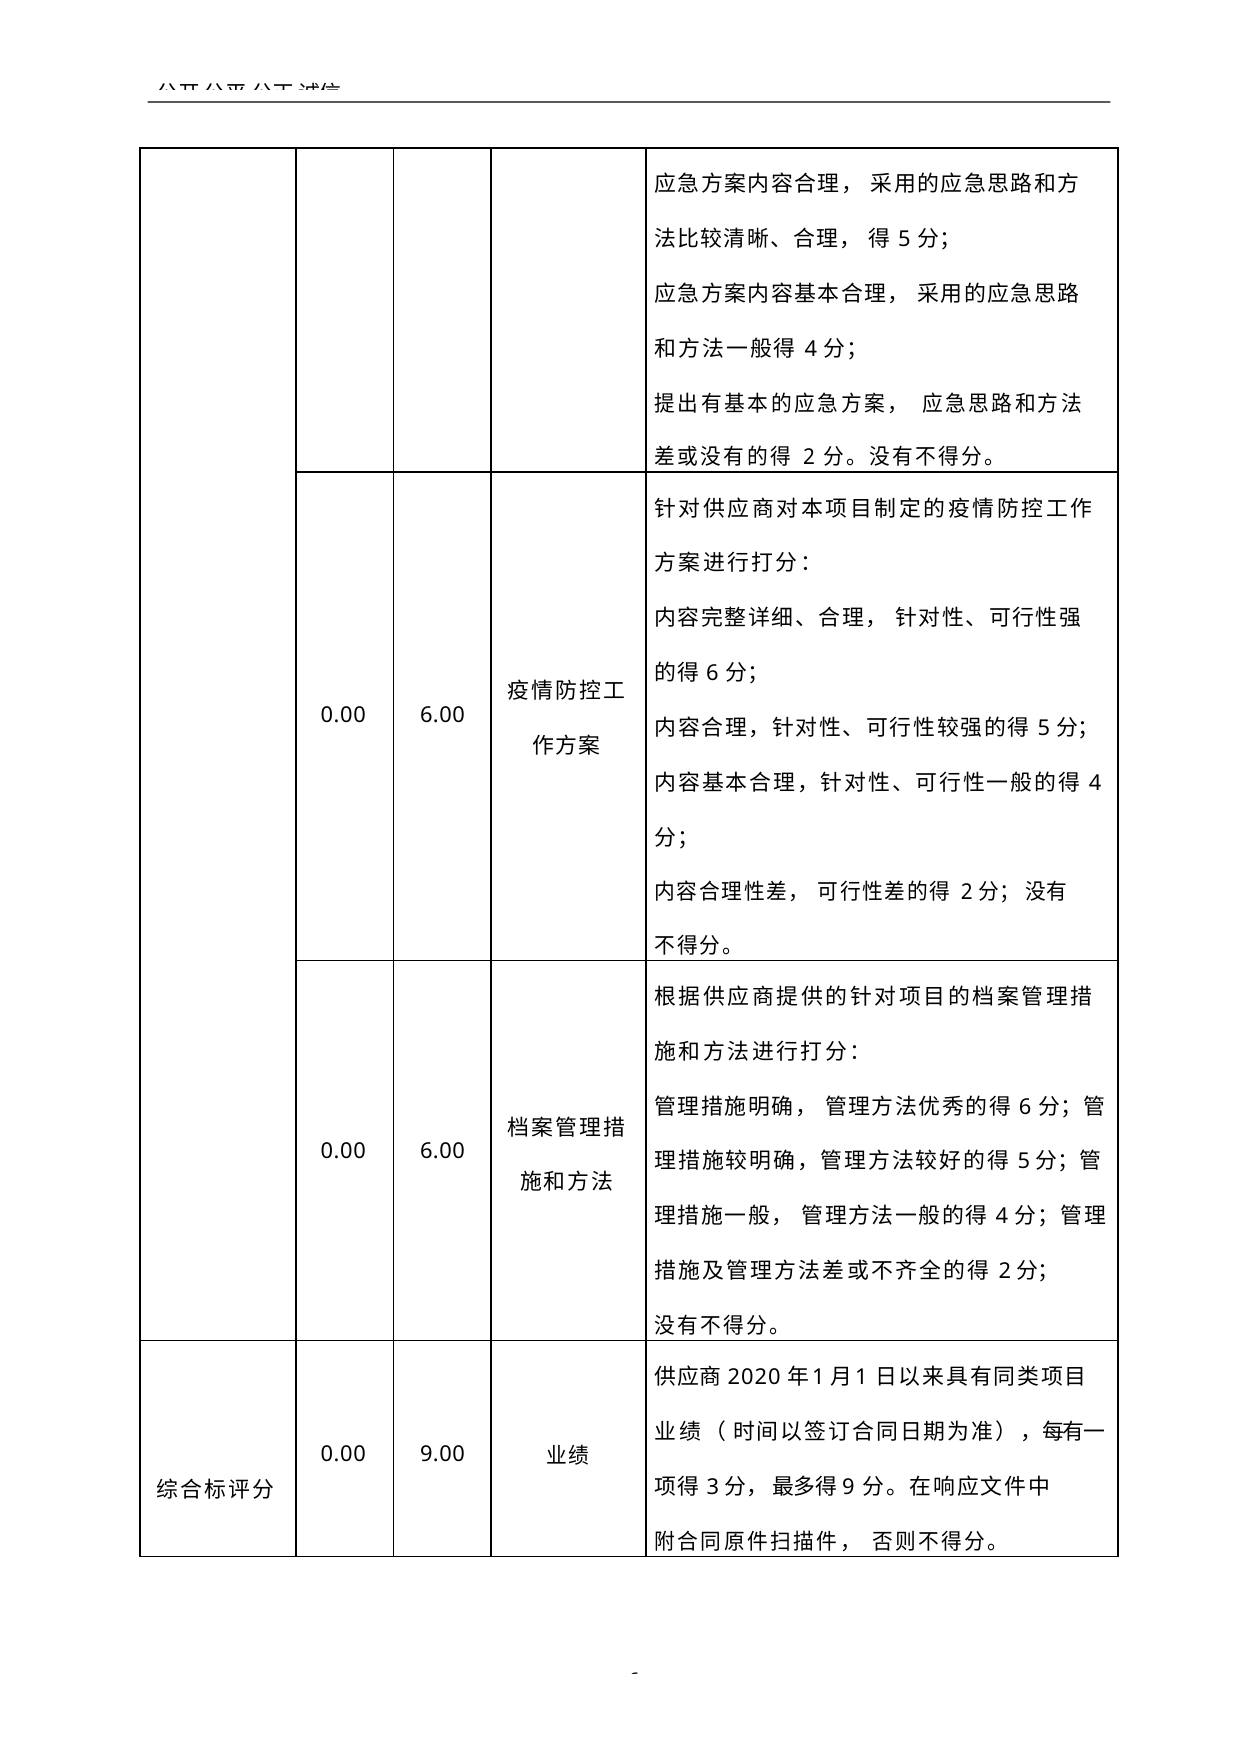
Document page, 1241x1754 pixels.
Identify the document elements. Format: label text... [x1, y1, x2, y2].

table_header [492, 149, 645, 471]
table_cell 根据供应商提供的针对项目的档案管理措施和方法进行打分： 管理措施明确， 管理方法优秀的得 6 分；管理措施较明确，管理方法较好的得 5 分；管理措施一般， 管理方法一般的得 4 分；管理措施及管理方法差或不齐全的得 2 分； 没有不得分。 [647, 961, 1117, 1340]
table_header [297, 149, 393, 471]
table_cell 6.00 [394, 961, 490, 1340]
table_cell 档案管理措施和方法 [492, 961, 645, 1340]
table_cell 0.00 [297, 961, 393, 1340]
table_cell 针对供应商对本项目制定的疫情防控工作方案进行打分： 内容完整详细、合理， 针对性、可行性强的得 6 分； 内容合理，针对性、可行性较强的得 5 分；内容基本合理，针对性、可行性一般的得 4分； 内容合理性差， 可行性差的得 2 分； 没有 不得分。 [647, 473, 1117, 959]
table_cell 业绩 [492, 1341, 645, 1556]
table_header 应急方案内容合理， 采用的应急思路和方法比较清晰、合理， 得 5 分； 应急方案内容基本合理， 采用的应急思路和方法一般得 4 分； 提出有基本的应急方案， 应急思路和方法 差或没有的得 2 分。没有不得分。 [647, 149, 1117, 471]
table_header [141, 149, 295, 1340]
table_header [394, 149, 490, 471]
table_cell 6.00 [394, 473, 490, 959]
table_cell 0.00 [297, 1341, 393, 1556]
table_cell 0.00 [297, 473, 393, 959]
table_cell 疫情防控工作方案 [492, 473, 645, 959]
table_cell 综合标评分参数 [141, 1341, 295, 1556]
table_cell 9.00 [394, 1341, 490, 1556]
table_cell 供应商 2020 年 1 月 1 日以来具有同类项目业绩（ 时间以签订合同日期为准） ， 每有一项得 3 分， 最多得 9 分。在响应文件中 附合同原件扫描件， 否则不得分。 [647, 1341, 1117, 1556]
